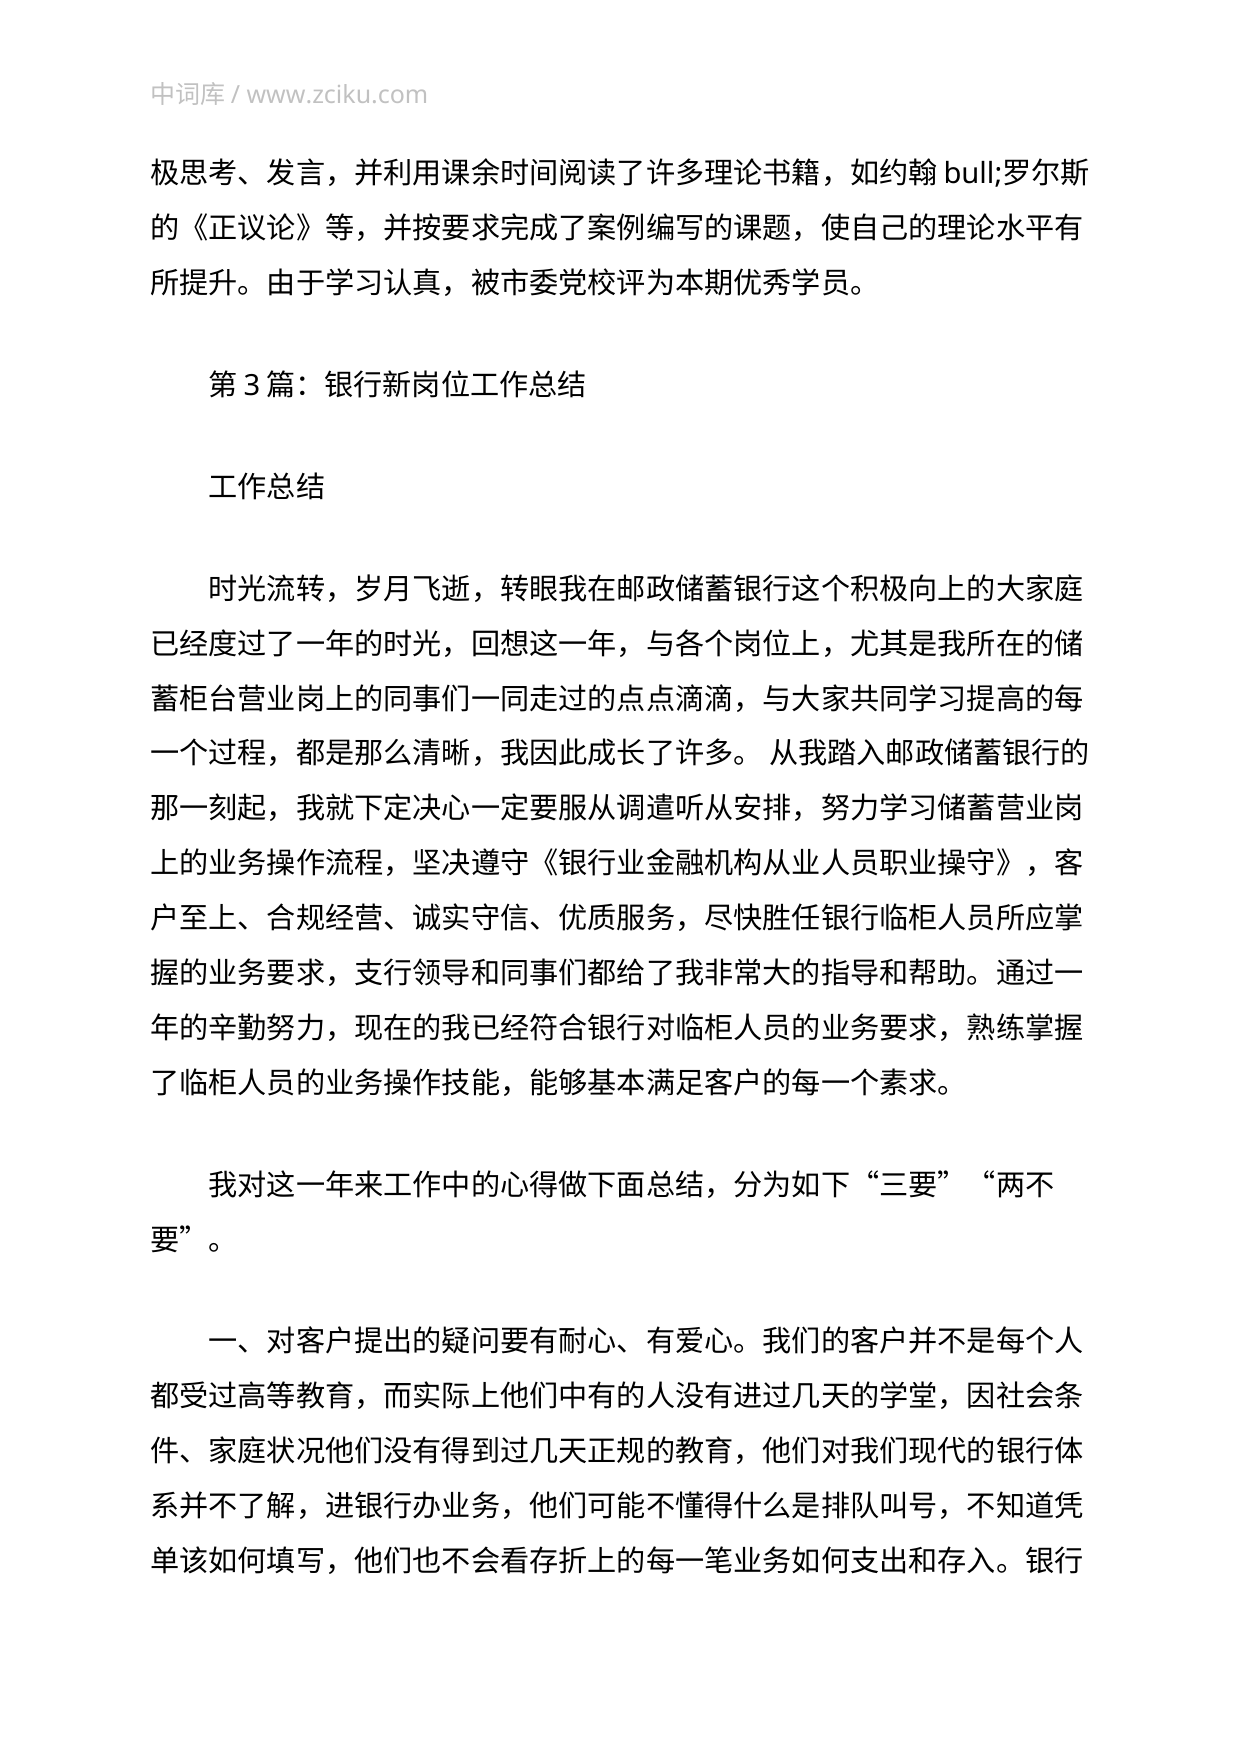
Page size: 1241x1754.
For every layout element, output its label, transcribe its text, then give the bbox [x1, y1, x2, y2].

text 我对这一年来工作中的心得做下面总结，分为如下“三要”“两不要”。 [150, 1161, 1090, 1258]
text 时光流转，岁月飞逝，转眼我在邮政储蓄银行这个积极向上的大家庭已经度过了一年的时光，回想这一年，与各个岗位上，尤其是我所在的储蓄柜台营业岗上的同事们一同走过的点点滴滴，与大家共同学习提高的每一个过程，都是那么清晰，我因此成长了许多。 从我踏入邮政储蓄银行的那一刻起，我就下定决心一定要服从调遣听从安排，努力学习储蓄营业岗上的业务操作流程，坚决遵守《银行业金融机构从业人员职业操守》，客户至上、合规经营、诚实守信、优质服务，尽快胜任银行临柜人员所应掌握的业务要求，支行领导和同事们都给了我非常大的指导和帮助。通过一年的辛勤努力，现在的我已经符合银行对临柜人员的业务要求，熟练掌握了临柜人员的业务操作技能，能够基本满足客户的每一个素求。 [150, 565, 1090, 1102]
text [150, 150, 1090, 302]
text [150, 1318, 1090, 1580]
text 第3篇：银行新岗位工作总结 [150, 362, 1090, 404]
text 工作总结 [150, 464, 1090, 506]
